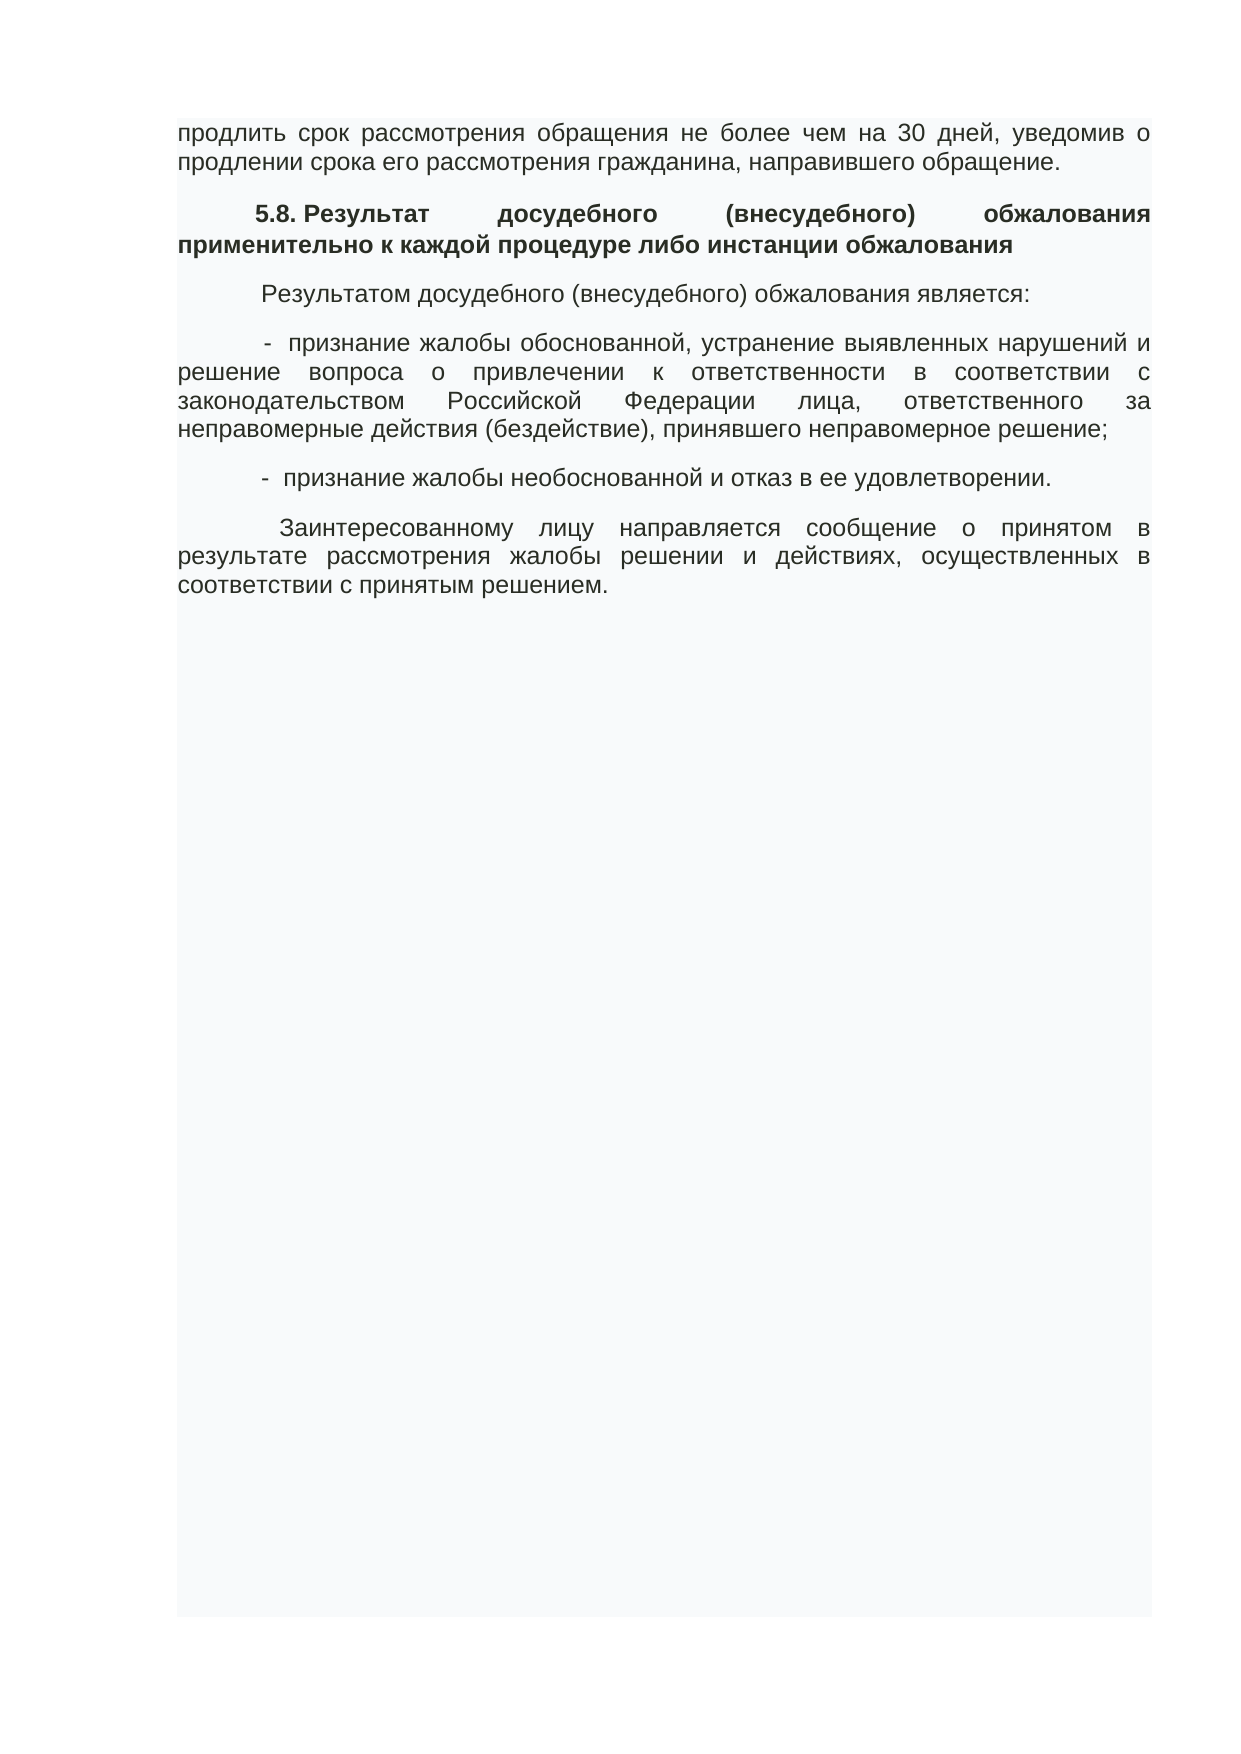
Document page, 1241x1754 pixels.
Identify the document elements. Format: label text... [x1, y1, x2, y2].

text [177, 118, 1152, 176]
text Заинтересованному лицу направляется сообщение о принятом в результате рассмотрения жалобы решении и действиях, осуществленных в соответствии с принятым решением. [177, 512, 1152, 599]
text Результатом досудебного (внесудебного) обжалования является: [177, 279, 1152, 308]
text - признание жалобы обоснованной, устранение выявленных нарушений и решение вопроса о привлечении к ответственности в соответствии с законодательством Российской Федерации лица, ответственного за неправомерные действия (бездействие), принявшего неправомерное решение; [177, 328, 1152, 443]
text - признание жалобы необоснованной и отказ в ее удовлетворении. [177, 463, 1152, 492]
text 5.8. Результат досудебного (внесудебного) обжалования применительно к каждой процедуре либо инстанции обжалования [177, 196, 1152, 259]
